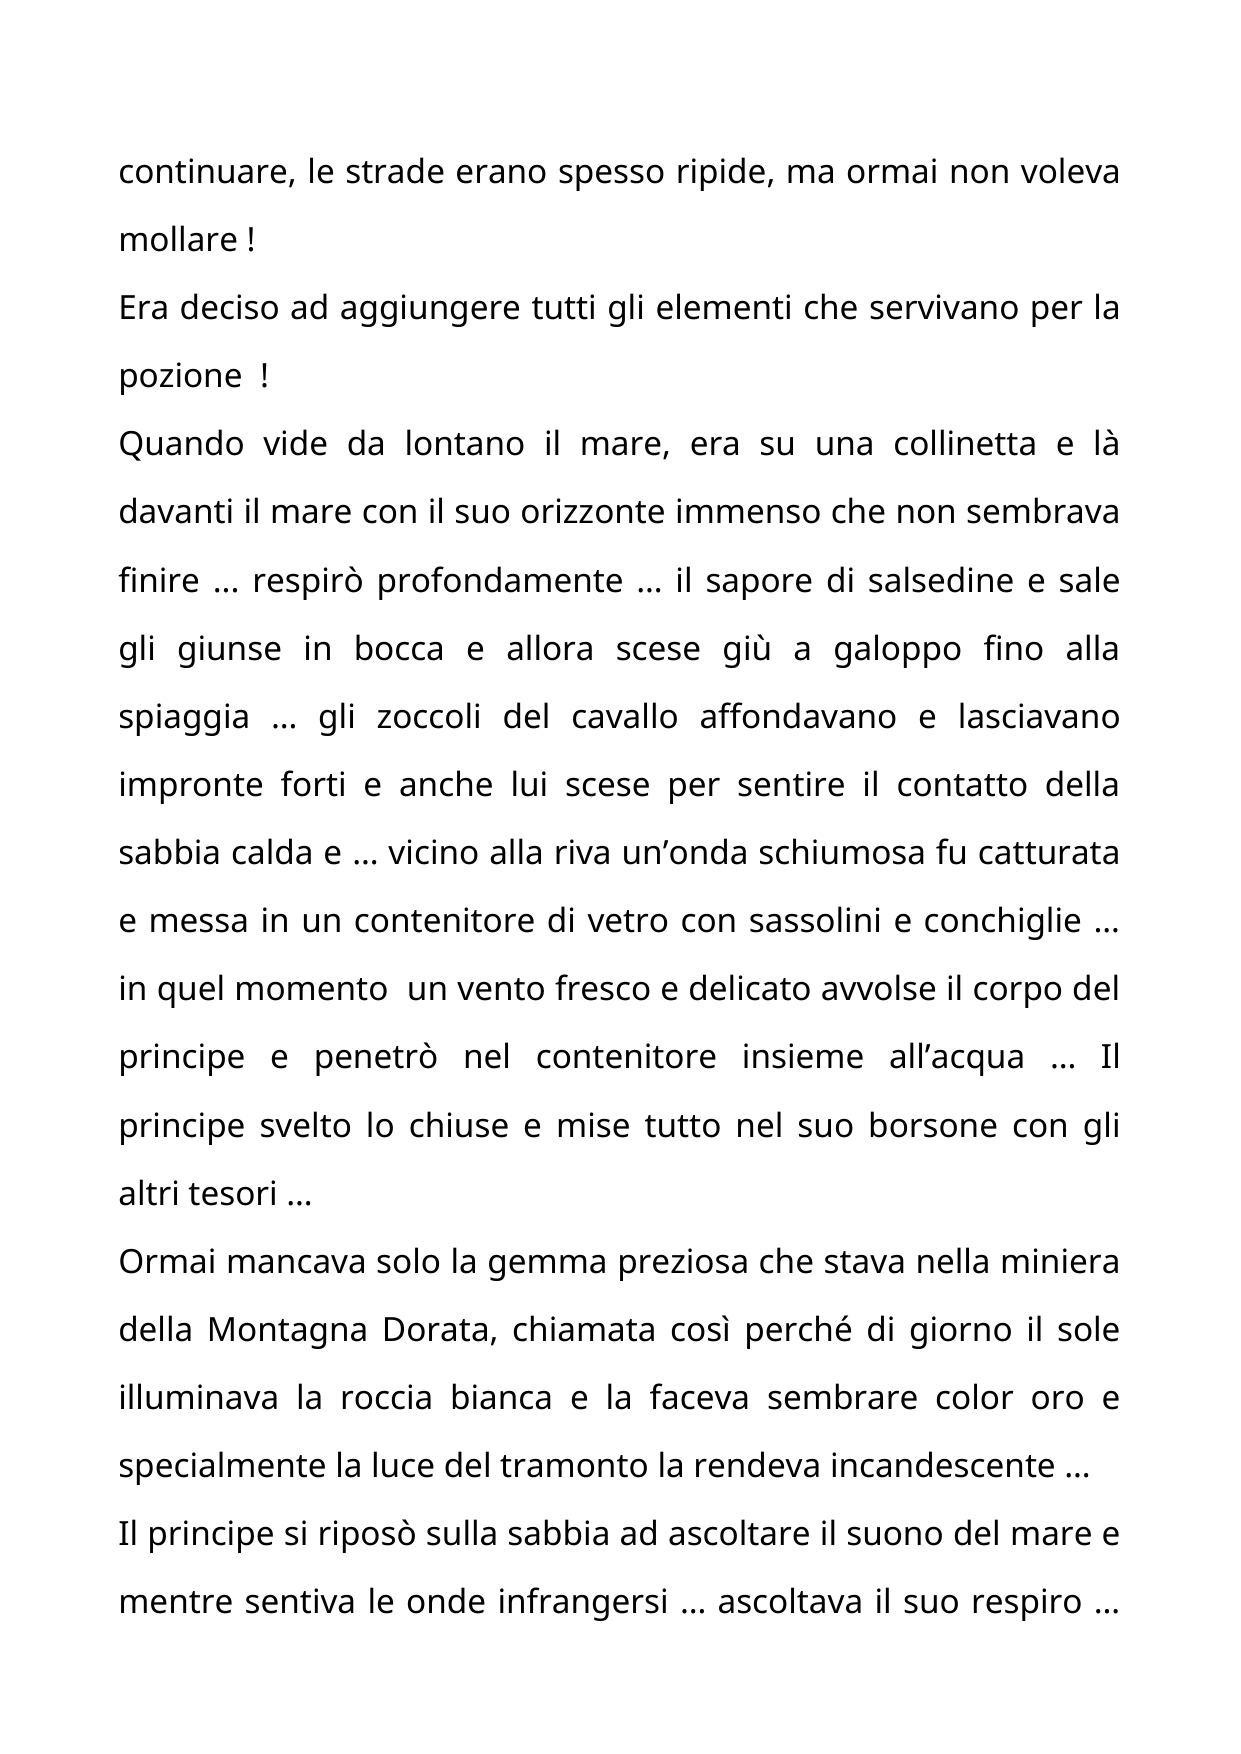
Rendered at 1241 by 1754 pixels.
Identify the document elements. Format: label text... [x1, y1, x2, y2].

text Ormai mancava solo la gemma preziosa che stava nella miniera della Montagna Dorata, chiamata così perché di giorno il sole illuminava la roccia bianca e la faceva sembrare color oro e specialmente la luce del tramonto la rendeva incandescente … [118, 1238, 1122, 1487]
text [118, 148, 1122, 261]
text Quando vide da lontano il mare, era su una collinetta e là davanti il mare con il suo orizzonte immenso che non sembrava finire ... respirò profondamente … il sapore di salsedine e sale gli giunse in bocca e allora scese giù a galoppo fino alla spiaggia … gli zoccoli del cavallo affondavano e lasciavano impronte forti e anche lui scese per sentire il contatto della sabbia calda e … vicino alla riva un’onda schiumosa fu catturata e messa in un contenitore di vetro con sassolini e conchiglie … in quel momento un vento fresco e delicato avvolse il corpo del principe e penetrò nel contenitore insieme all’acqua … Il principe svelto lo chiuse e mise tutto nel suo borsone con gli altri tesori … [118, 420, 1122, 1215]
text Era deciso ad aggiungere tutti gli elementi che servivano per la pozione ! [118, 284, 1122, 397]
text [118, 1510, 1122, 1624]
